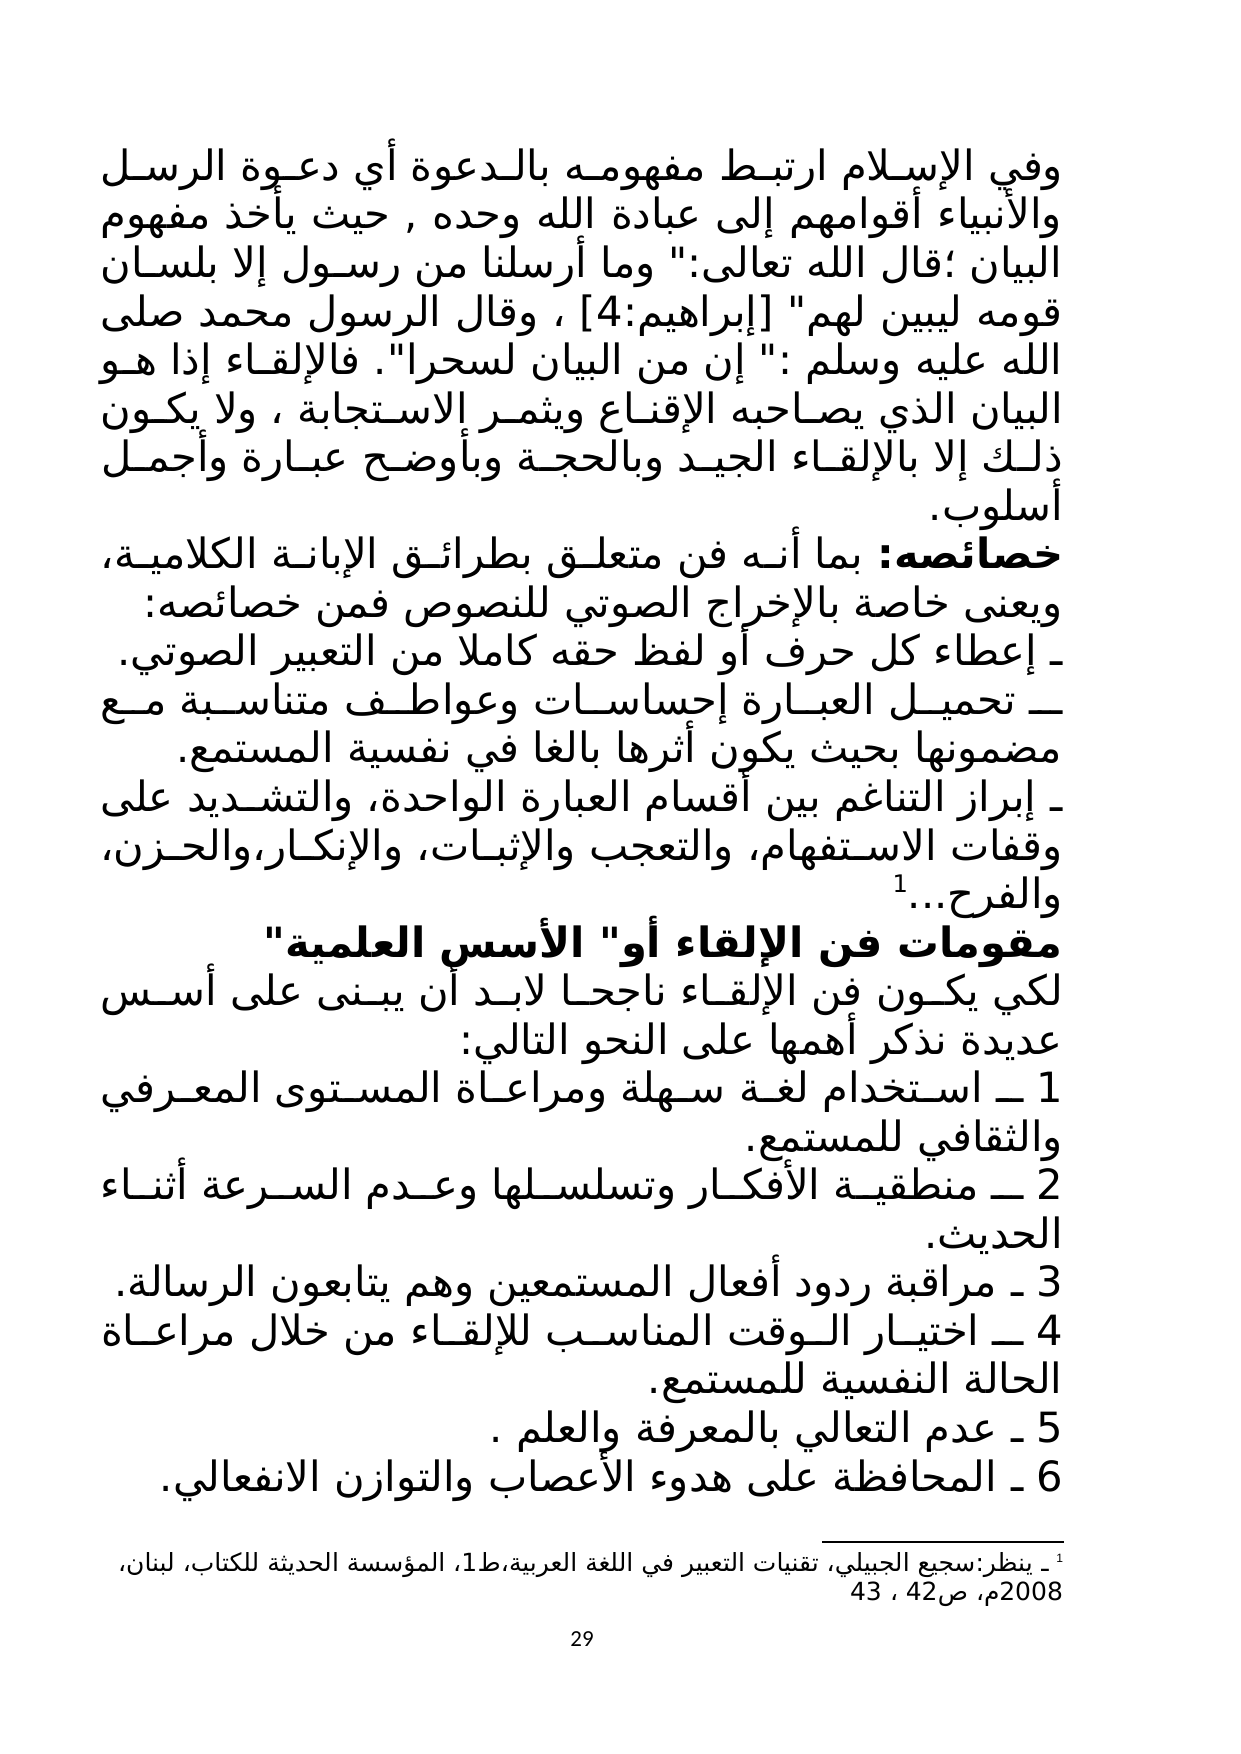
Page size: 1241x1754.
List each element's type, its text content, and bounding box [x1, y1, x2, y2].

text خصائصه: بما أنه فن متعلق بطرائق الإبانة الكلامية، ويعنى خاصة بالإخراج الصوتي للنصوص فمن خصائصه: [100, 530, 1063, 627]
text 4 ـ اختيار الوقت المناسب للإلقاء من خلال مراعاة الحالة النفسية للمستمع. [100, 1307, 1063, 1404]
text وفي الإسلام ارتبط مفهومه بالدعوة أي دعوة الرسل والأنبياء أقوامهم إلى عبادة الله وحده , حيث يأخذ مفهوم البيان ؛قال الله تعالى:" وما أرسلنا من رسول إلا بلسان قومه ليبين لهم" [إبراهيم:4] ، وقال الرسول محمد صلى الله عليه وسلم :" إن من البيان لسحرا". فالإلقاء إذا هو البيان الذي يصاحبه الإقناع ويثمر الاستجابة ، ولا يكون ذلك إلا بالإلقاء الجيد وبالحجة وبأوضح عبارة وأجمل أسلوب. [100, 142, 1063, 530]
text مقومات فن الإلقاء أو" الأسس العلمية" [100, 918, 1063, 967]
text ـ إبراز التناغم بين أقسام العبارة الواحدة، والتشديد على وقفات الاستفهام، والتعجب والإثبات، والإنكار،والحزن، والفرح... [100, 773, 1063, 918]
text 6 ـ المحافظة على هدوء الأعصاب والتوازن الانفعالي. [100, 1452, 1063, 1501]
text ـ إعطاء كل حرف أو لفظ حقه كاملا من التعبير الصوتي. [100, 627, 1063, 676]
text ـ تحميل العبارة إحساسات وعواطف متناسبة مع مضمونها بحيث يكون أثرها بالغا في نفسية المستمع. [100, 676, 1063, 773]
text 1 ـ استخدام لغة سهلة ومراعاة المستوى المعرفي والثقافي للمستمع. [100, 1064, 1063, 1161]
text 3 ـ مراقبة ردود أفعال المستمعين وهم يتابعون الرسالة. [100, 1258, 1063, 1307]
text لكي يكون فن الإلقاء ناجحا لابد أن يبنى على أسس عديدة نذكر أهمها على النحو التالي: [100, 967, 1063, 1064]
text 2 ـ منطقية الأفكار وتسلسلها وعدم السرعة أثناء الحديث. [100, 1161, 1063, 1258]
text 5 ـ عدم التعالي بالمعرفة والعلم . [100, 1404, 1063, 1452]
